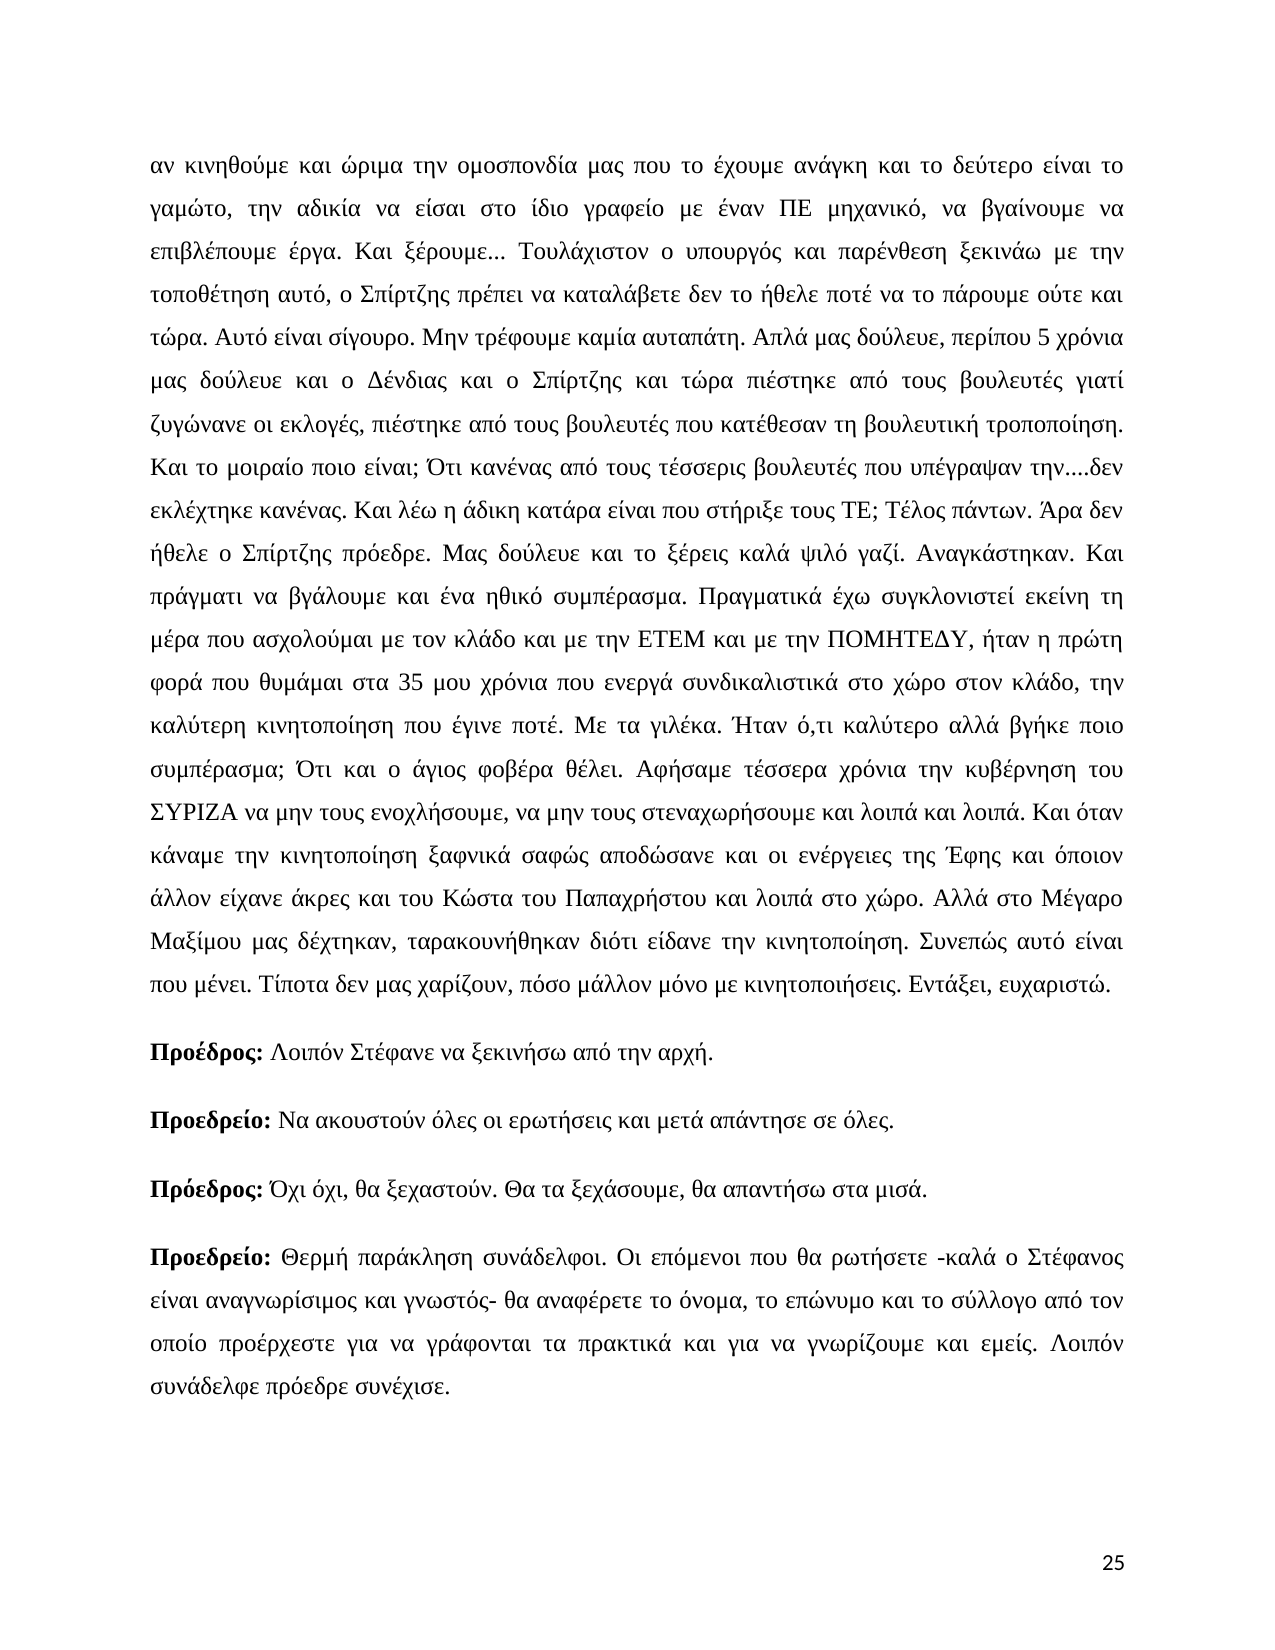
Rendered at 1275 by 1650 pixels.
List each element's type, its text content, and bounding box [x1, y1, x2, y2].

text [150, 150, 1125, 998]
text Προεδρείο: Να ακουστούν όλες οι ερωτήσεις και μετά απάντησε σε όλες. [150, 1106, 1125, 1134]
text Προέδρος: Λοιπόν Στέφανε να ξεκινήσω από την αρχή. [150, 1037, 1125, 1066]
text Πρόεδρος: Όχι όχι, θα ξεχαστούν. Θα τα ξεχάσουμε, θα απαντήσω στα μισά. [150, 1174, 1125, 1202]
text Προεδρείο: Θερμή παράκληση συνάδελφοι. Οι επόμενοι που θα ρωτήσετε -καλά ο Στέφανος είναι αναγνωρίσιμος και γνωστός- θα αναφέρετε το όνομα, το επώνυμο και το σύλλογο από τον οποίο προέρχεστε για να γράφονται τα πρακτικά και για να γνωρίζουμε και εμείς. Λοιπόν συνάδελφε πρόεδρε συνέχισε. [150, 1242, 1125, 1400]
